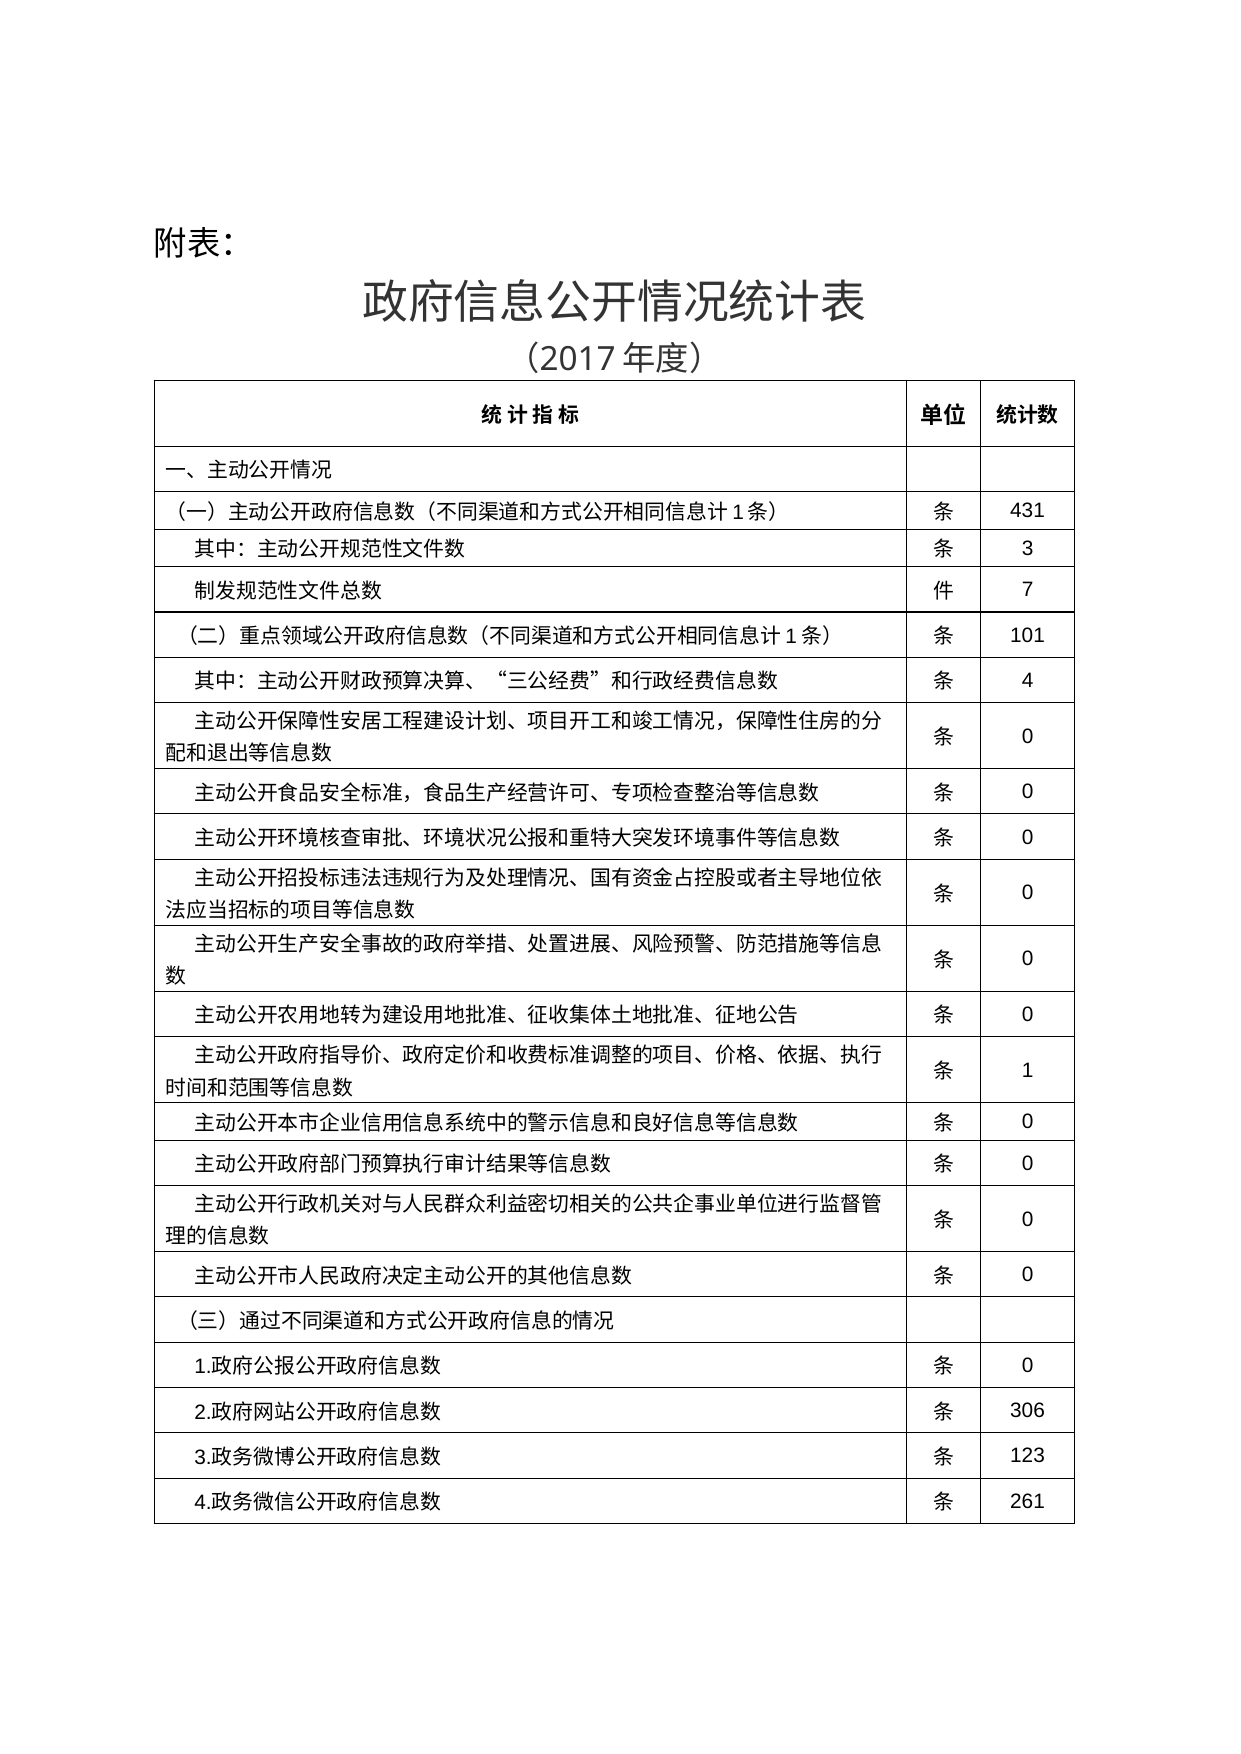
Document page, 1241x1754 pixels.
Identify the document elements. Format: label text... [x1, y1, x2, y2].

table_cell 0 [981, 703, 1074, 768]
table_cell [981, 1297, 1074, 1342]
table_cell 条 [907, 1186, 980, 1251]
table_cell 0 [981, 769, 1074, 813]
table_cell （二）重点领域公开政府信息数（不同渠道和方式公开相同信息计1条） [155, 613, 906, 657]
table_cell 条 [907, 492, 980, 528]
table_cell 主动公开保障性安居工程建设计划、项目开工和竣工情况，保障性住房的分配和退出等信息数 [155, 703, 906, 768]
table_cell （一）主动公开政府信息数（不同渠道和方式公开相同信息计1条） [155, 492, 906, 528]
table_cell 0 [981, 926, 1074, 991]
table_cell 4 [981, 658, 1074, 702]
table_cell 3 [981, 530, 1074, 566]
table_header 统 计 指 标 [155, 381, 906, 446]
table_cell 306 [981, 1388, 1074, 1432]
table_cell 1.政府公报公开政府信息数 [155, 1343, 906, 1387]
table_cell 3.政务微博公开政府信息数 [155, 1433, 906, 1477]
table_cell 主动公开政府指导价、政府定价和收费标准调整的项目、价格、依据、执行时间和范围等信息数 [155, 1037, 906, 1102]
table_cell 1 [981, 1037, 1074, 1102]
table_cell 条 [907, 1103, 980, 1139]
table_cell 条 [907, 1433, 980, 1477]
table_cell 制发规范性文件总数 [155, 567, 906, 611]
table_cell 条 [907, 1343, 980, 1387]
table_cell [907, 1297, 980, 1342]
text 附表： [153, 217, 1075, 265]
table_cell 一、主动公开情况 [155, 447, 906, 491]
table_cell 主动公开行政机关对与人民群众利益密切相关的公共企事业单位进行监督管理的信息数 [155, 1186, 906, 1251]
table_cell 主动公开招投标违法违规行为及处理情况、国有资金占控股或者主导地位依法应当招标的项目等信息数 [155, 860, 906, 925]
table_cell 0 [981, 860, 1074, 925]
table_cell 0 [981, 1252, 1074, 1296]
table_cell 0 [981, 814, 1074, 859]
table_cell [981, 447, 1074, 491]
table_header 统计数 [981, 381, 1074, 446]
table_cell 7 [981, 567, 1074, 611]
table_cell 主动公开环境核查审批、环境状况公报和重特大突发环境事件等信息数 [155, 814, 906, 859]
table_cell 条 [907, 814, 980, 859]
table_cell 条 [907, 926, 980, 991]
table_cell 101 [981, 613, 1074, 657]
table_cell 条 [907, 613, 980, 657]
table_cell 条 [907, 1037, 980, 1102]
table_cell 条 [907, 1388, 980, 1432]
table_cell 主动公开政府部门预算执行审计结果等信息数 [155, 1141, 906, 1185]
table_cell 主动公开本市企业信用信息系统中的警示信息和良好信息等信息数 [155, 1103, 906, 1139]
table_header 单位 [907, 381, 980, 446]
table_cell 0 [981, 1103, 1074, 1139]
table_cell 件 [907, 567, 980, 611]
table_cell 条 [907, 1479, 980, 1523]
text （2017年度） [153, 331, 1075, 380]
table_cell 条 [907, 769, 980, 813]
table_cell 其中：主动公开规范性文件数 [155, 530, 906, 566]
table_cell 主动公开生产安全事故的政府举措、处置进展、风险预警、防范措施等信息数 [155, 926, 906, 991]
table_cell 其中：主动公开财政预算决算、“三公经费”和行政经费信息数 [155, 658, 906, 702]
table_cell 0 [981, 992, 1074, 1036]
table_cell 条 [907, 1252, 980, 1296]
table_cell 条 [907, 992, 980, 1036]
table_cell 123 [981, 1433, 1074, 1477]
table_cell 条 [907, 658, 980, 702]
table_cell 条 [907, 1141, 980, 1185]
table_cell 条 [907, 703, 980, 768]
table_cell 4.政务微信公开政府信息数 [155, 1479, 906, 1523]
table_cell 主动公开市人民政府决定主动公开的其他信息数 [155, 1252, 906, 1296]
table_cell 431 [981, 492, 1074, 528]
table_cell 0 [981, 1141, 1074, 1185]
text 政府信息公开情况统计表 [153, 265, 1075, 331]
table_cell 2.政府网站公开政府信息数 [155, 1388, 906, 1432]
table_cell 主动公开食品安全标准，食品生产经营许可、专项检查整治等信息数 [155, 769, 906, 813]
table_cell [907, 447, 980, 491]
table_cell 0 [981, 1343, 1074, 1387]
table_cell 主动公开农用地转为建设用地批准、征收集体土地批准、征地公告 [155, 992, 906, 1036]
table_cell 条 [907, 860, 980, 925]
table_cell 条 [907, 530, 980, 566]
table_cell （三）通过不同渠道和方式公开政府信息的情况 [155, 1297, 906, 1342]
table_cell 0 [981, 1186, 1074, 1251]
table_cell 261 [981, 1479, 1074, 1523]
